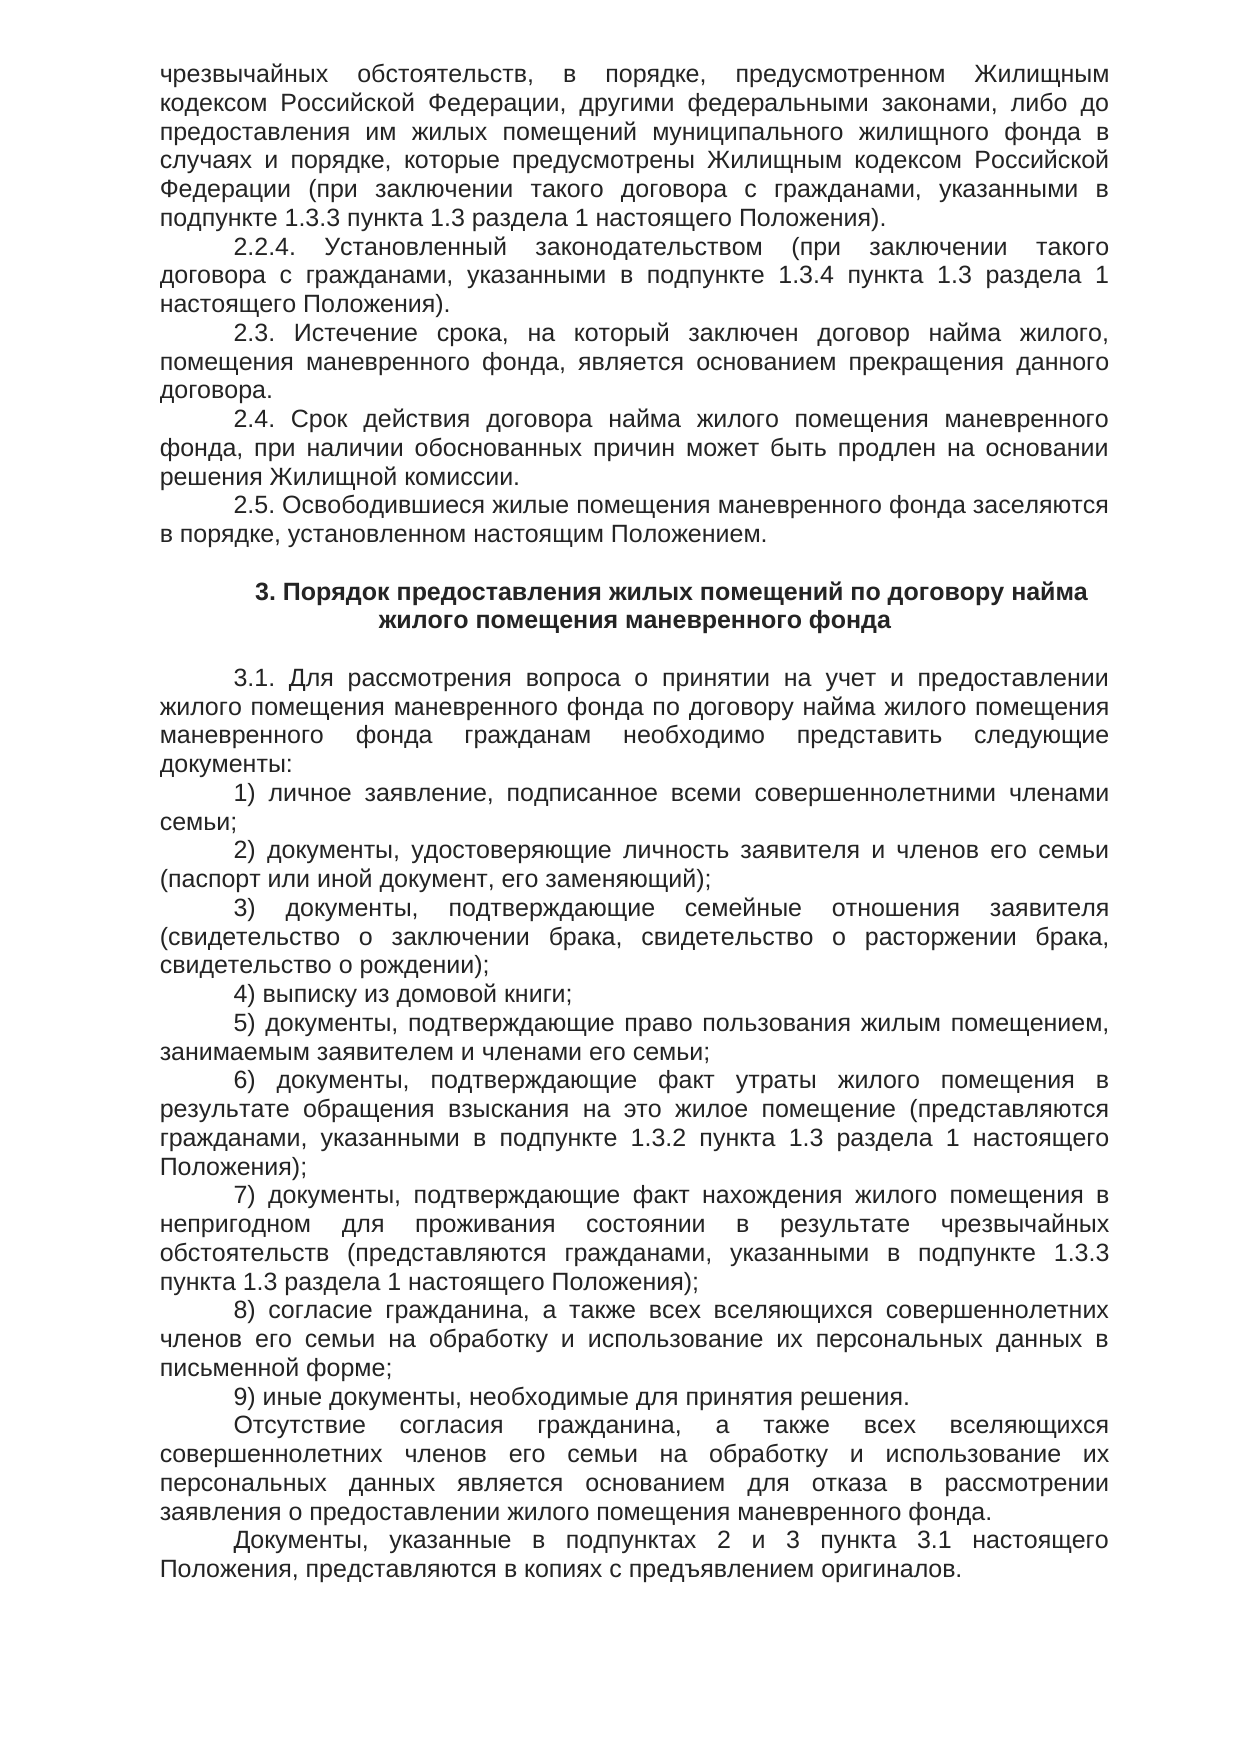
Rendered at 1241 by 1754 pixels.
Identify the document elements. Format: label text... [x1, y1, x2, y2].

text Документы, указанные в подпунктах 2 и 3 пункта 3.1 настоящего Положения, представляются в копиях с предъявлением оригиналов. [159, 1525, 1110, 1583]
text 3.1. Для рассмотрения вопроса о принятии на учет и предоставлении жилого помещения маневренного фонда по договору найма жилого помещения маневренного фонда гражданам необходимо представить следующие документы: [159, 663, 1110, 778]
text 9) иные документы, необходимые для принятия решения. [159, 1382, 1110, 1410]
text 2.2.4. Установленный законодательством (при заключении такого договора с гражданами, указанными в подпункте 1.3.4 пункта 1.3 раздела 1 настоящего Положения). [159, 232, 1110, 318]
text 4) выписку из домовой книги; [159, 979, 1110, 1008]
text 3) документы, подтверждающие семейные отношения заявителя (свидетельство о заключении брака, свидетельство о расторжении брака, свидетельство о рождении); [159, 893, 1110, 979]
text 3. Порядок предоставления жилых помещений по договору найма жилого помещения маневренного фонда [159, 577, 1110, 634]
text 7) документы, подтверждающие факт нахождения жилого помещения в непригодном для проживания состоянии в результате чрезвычайных обстоятельств (представляются гражданами, указанными в подпункте 1.3.3 пункта 1.3 раздела 1 настоящего Положения); [159, 1180, 1110, 1295]
text Отсутствие согласия гражданина, а также всех вселяющихся совершеннолетних членов его семьи на обработку и использование их персональных данных является основанием для отказа в рассмотрении заявления о предоставлении жилого помещения маневренного фонда. [159, 1410, 1110, 1525]
text 2.3. Истечение срока, на который заключен договор найма жилого, помещения маневренного фонда, является основанием прекращения данного договора. [159, 318, 1110, 404]
text 8) согласие гражданина, а также всех вселяющихся совершеннолетних членов его семьи на обработку и использование их персональных данных в письменной форме; [159, 1295, 1110, 1382]
text 2.4. Срок действия договора найма жилого помещения маневренного фонда, при наличии обоснованных причин может быть продлен на основании решения Жилищной комиссии. [159, 404, 1110, 490]
text 5) документы, подтверждающие право пользования жилым помещением, занимаемым заявителем и членами его семьи; [159, 1008, 1110, 1065]
text 6) документы, подтверждающие факт утраты жилого помещения в результате обращения взыскания на это жилое помещение (представляются гражданами, указанными в подпункте 1.3.2 пункта 1.3 раздела 1 настоящего Положения); [159, 1065, 1110, 1180]
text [159, 59, 1110, 232]
text 1) личное заявление, подписанное всеми совершеннолетними членами семьи; [159, 778, 1110, 835]
text 2.5. Освободившиеся жилые помещения маневренного фонда заселяются в порядке, установленном настоящим Положением. [159, 490, 1110, 548]
text 2) документы, удостоверяющие личность заявителя и членов его семьи (паспорт или иной документ, его заменяющий); [159, 835, 1110, 893]
